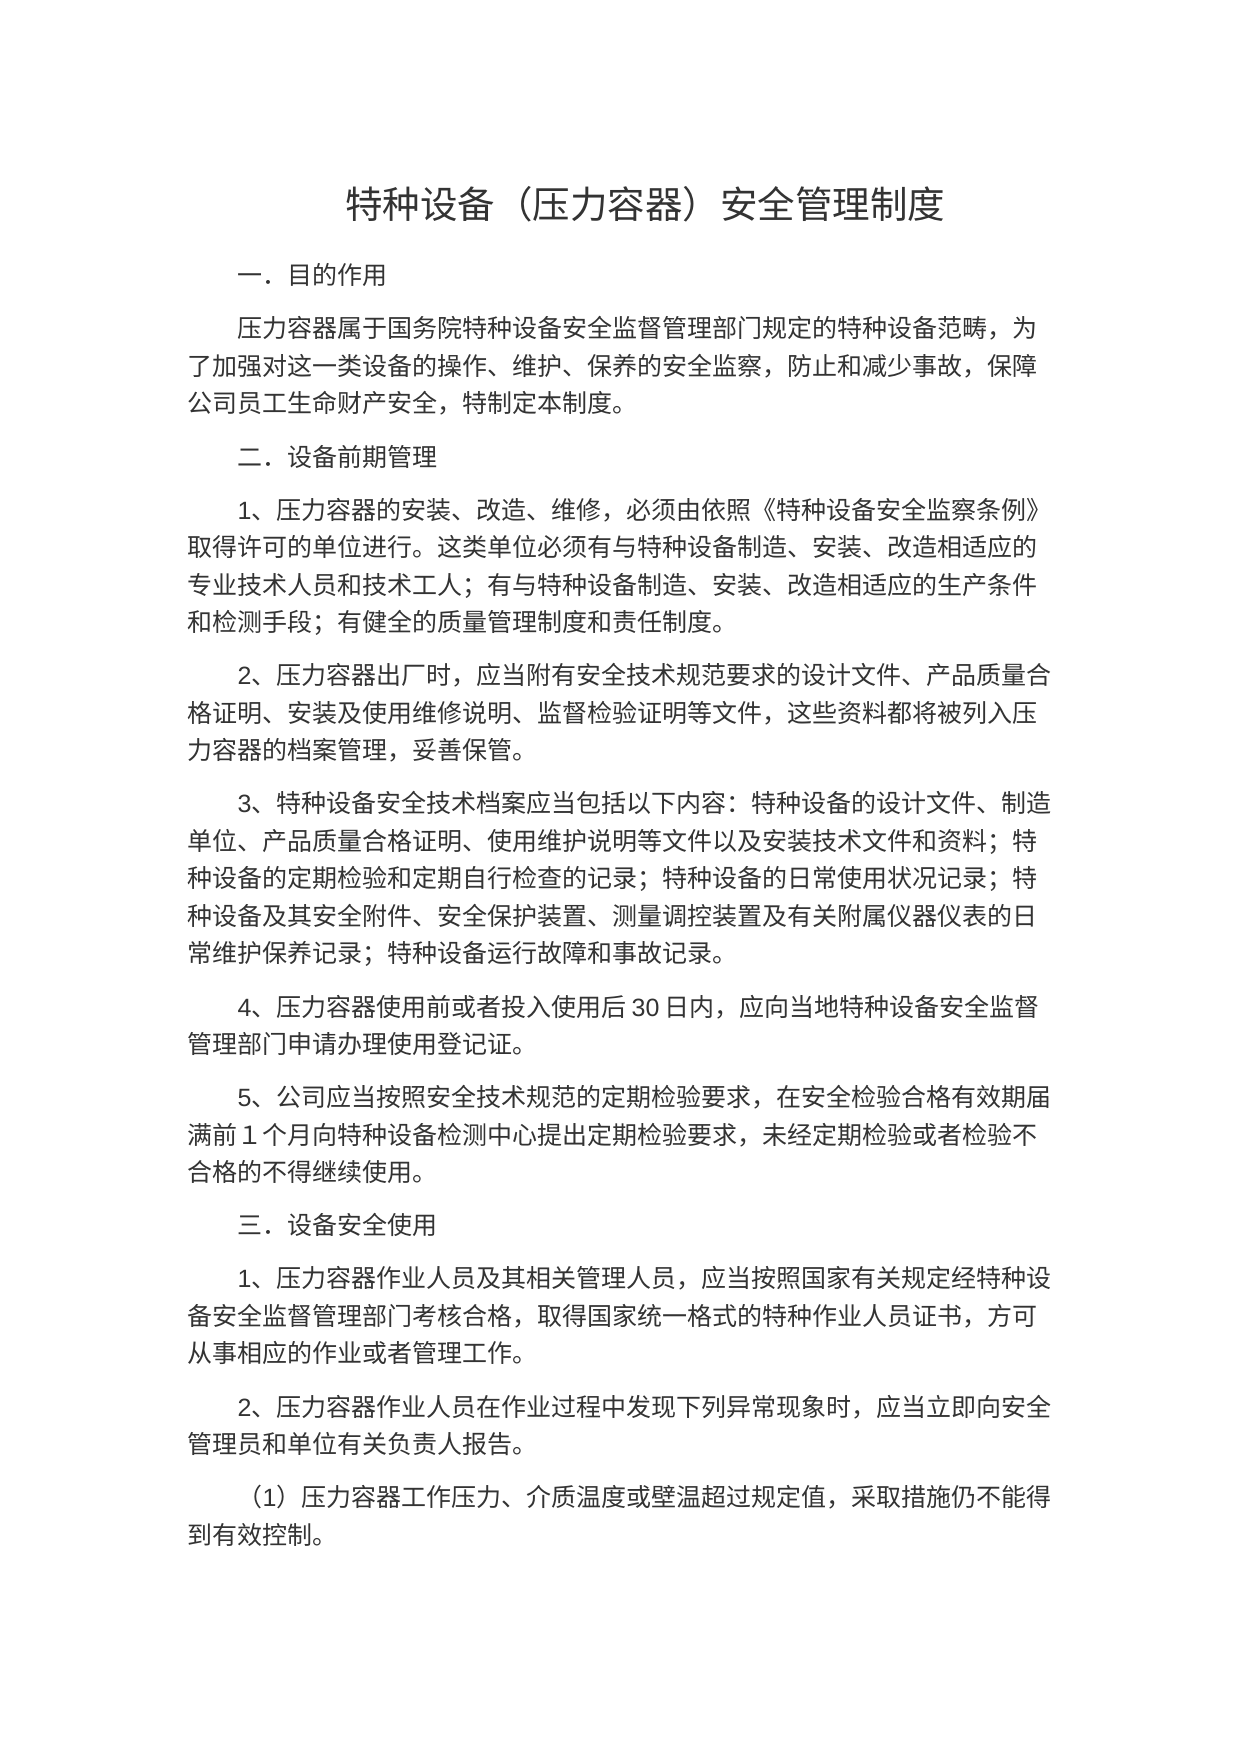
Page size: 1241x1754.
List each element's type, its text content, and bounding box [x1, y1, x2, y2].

text 3、特种设备安全技术档案应当包括以下内容：特种设备的设计文件、制造单位、产品质量合格证明、使用维护说明等文件以及安装技术文件和资料；特种设备的定期检验和定期自行检查的记录；特种设备的日常使用状况记录；特种设备及其安全附件、安全保护装置、测量调控装置及有关附属仪器仪表的日常维护保养记录；特种设备运行故障和事故记录。 [187, 783, 1053, 971]
text 4、压力容器使用前或者投入使用后30日内，应向当地特种设备安全监督管理部门申请办理使用登记证。 [187, 986, 1053, 1061]
text 2、压力容器作业人员在作业过程中发现下列异常现象时，应当立即向安全管理员和单位有关负责人报告。 [187, 1386, 1053, 1461]
text 1、压力容器作业人员及其相关管理人员，应当按照国家有关规定经特种设备安全监督管理部门考核合格，取得国家统一格式的特种作业人员证书，方可从事相应的作业或者管理工作。 [187, 1258, 1053, 1371]
text 三．设备安全使用 [187, 1205, 1053, 1243]
text （1）压力容器工作压力、介质温度或壁温超过规定值，采取措施仍不能得到有效控制。 [187, 1477, 1053, 1552]
text 一．目的作用 [187, 255, 1053, 293]
text 5、公司应当按照安全技术规范的定期检验要求，在安全检验合格有效期届满前１个月向特种设备检测中心提出定期检验要求，未经定期检验或者检验不合格的不得继续使用。 [187, 1077, 1053, 1189]
text 2、压力容器出厂时，应当附有安全技术规范要求的设计文件、产品质量合格证明、安装及使用维修说明、监督检验证明等文件，这些资料都将被列入压力容器的档案管理，妥善保管。 [187, 655, 1053, 768]
text 二．设备前期管理 [187, 436, 1053, 474]
text 1、压力容器的安装、改造、维修，必须由依照《特种设备安全监察条例》取得许可的单位进行。这类单位必须有与特种设备制造、安装、改造相适应的专业技术人员和技术工人；有与特种设备制造、安装、改造相适应的生产条件和检测手段；有健全的质量管理制度和责任制度。 [187, 489, 1053, 639]
text 压力容器属于国务院特种设备安全监督管理部门规定的特种设备范畴，为了加强对这一类设备的操作、维护、保养的安全监察，防止和减少事故，保障公司员工生命财产安全，特制定本制度。 [187, 308, 1053, 421]
text 特种设备（压力容器）安全管理制度 [187, 164, 1053, 239]
